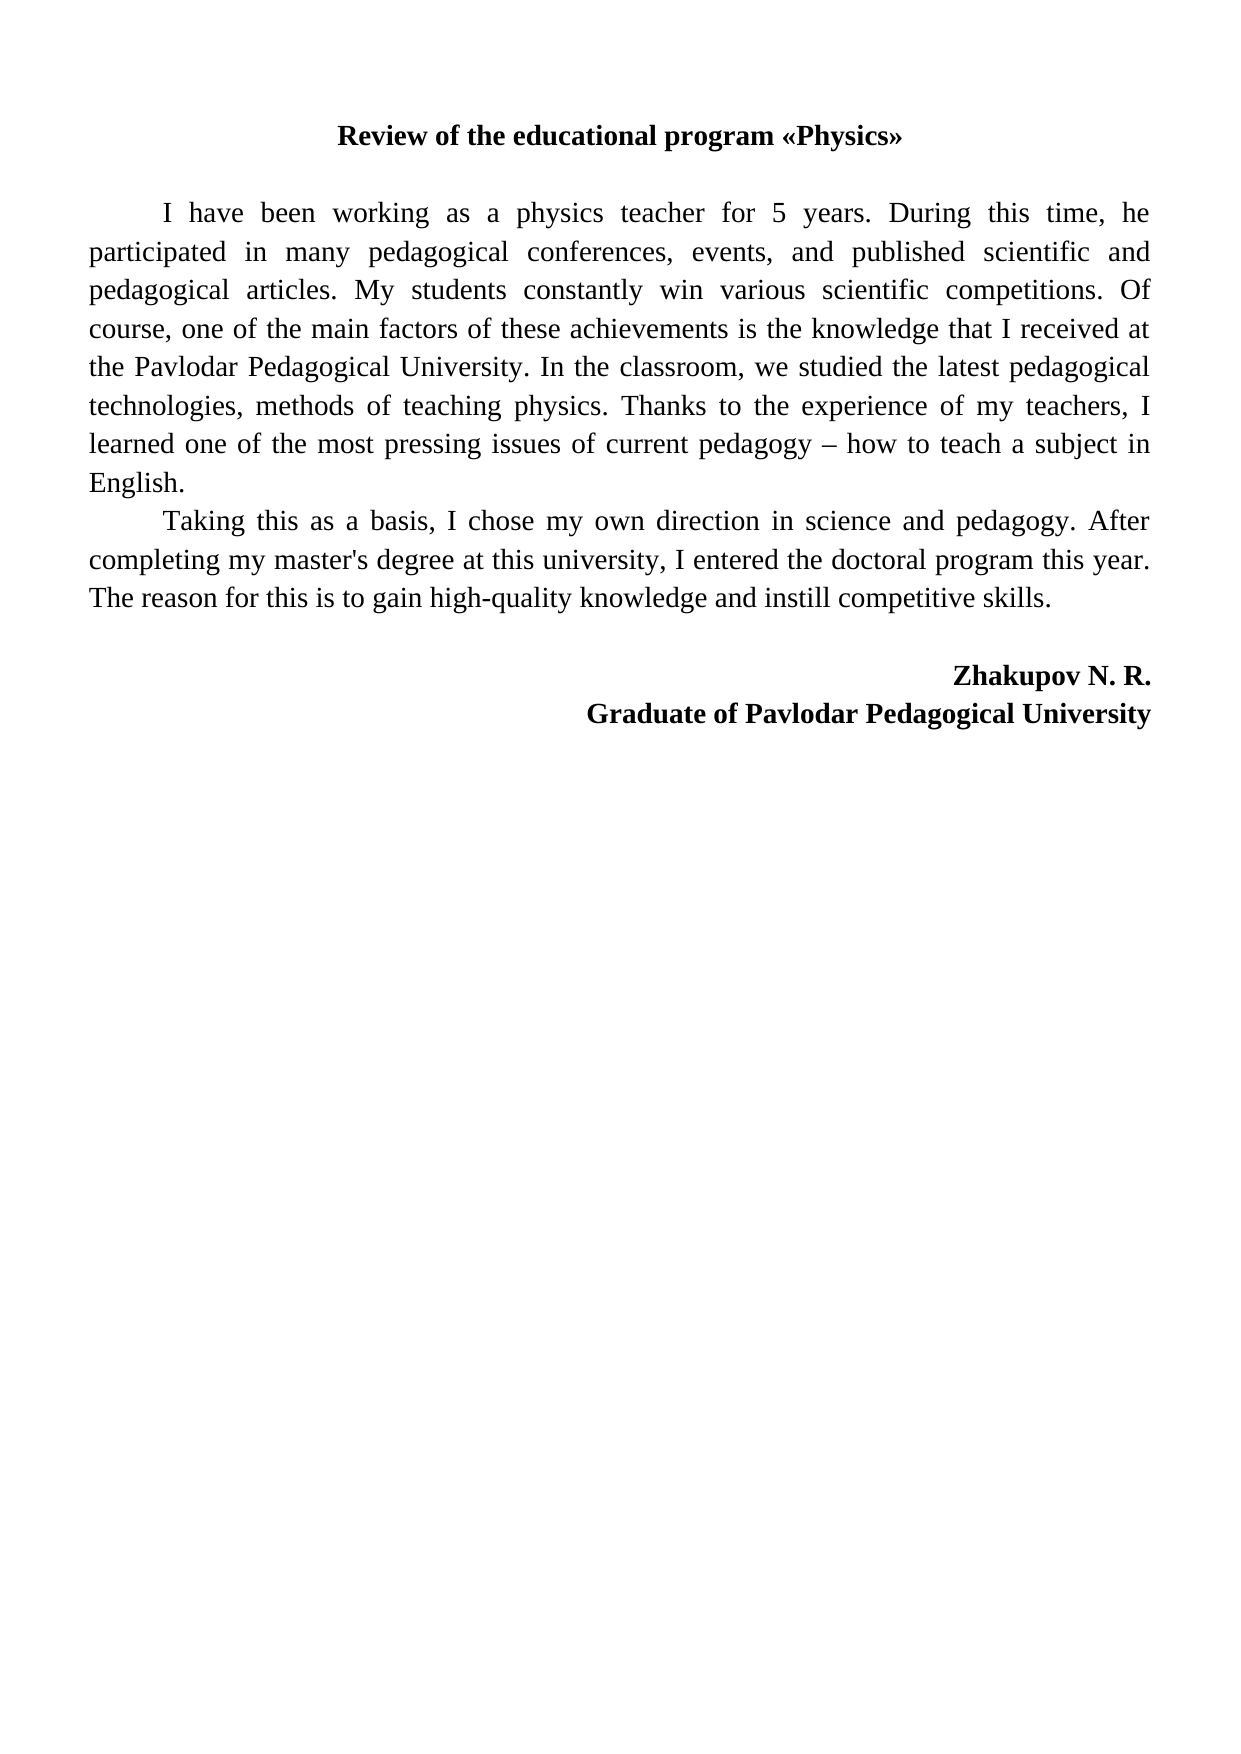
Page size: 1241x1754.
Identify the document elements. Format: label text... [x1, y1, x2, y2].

text Graduate of Pavlodar Pedagogical University [89, 696, 1152, 730]
text Taking this as a basis, I chose my own direction in science and pedagogy. After completing my master's degree at this university, I entered the doctoral program this year. The reason for this is to gain high-quality knowledge and instill competitive skills. [89, 503, 1152, 614]
text Zhakupov N. R. [89, 658, 1152, 691]
text I have been working as a physics teacher for 5 years. During this time, he participated in many pedagogical conferences, events, and published scientific and pedagogical articles. My students constantly win various scientific competitions. Of course, one of the main factors of these achievements is the knowledge that I received at the Pavlodar Pedagogical University. In the classroom, we studied the latest pedagogical technologies, methods of teaching physics. Thanks to the experience of my teachers, I learned one of the most pressing issues of current pedagogy – how to teach a subject in English. [89, 195, 1152, 498]
text Review of the educational program «Physics» [89, 118, 1152, 152]
